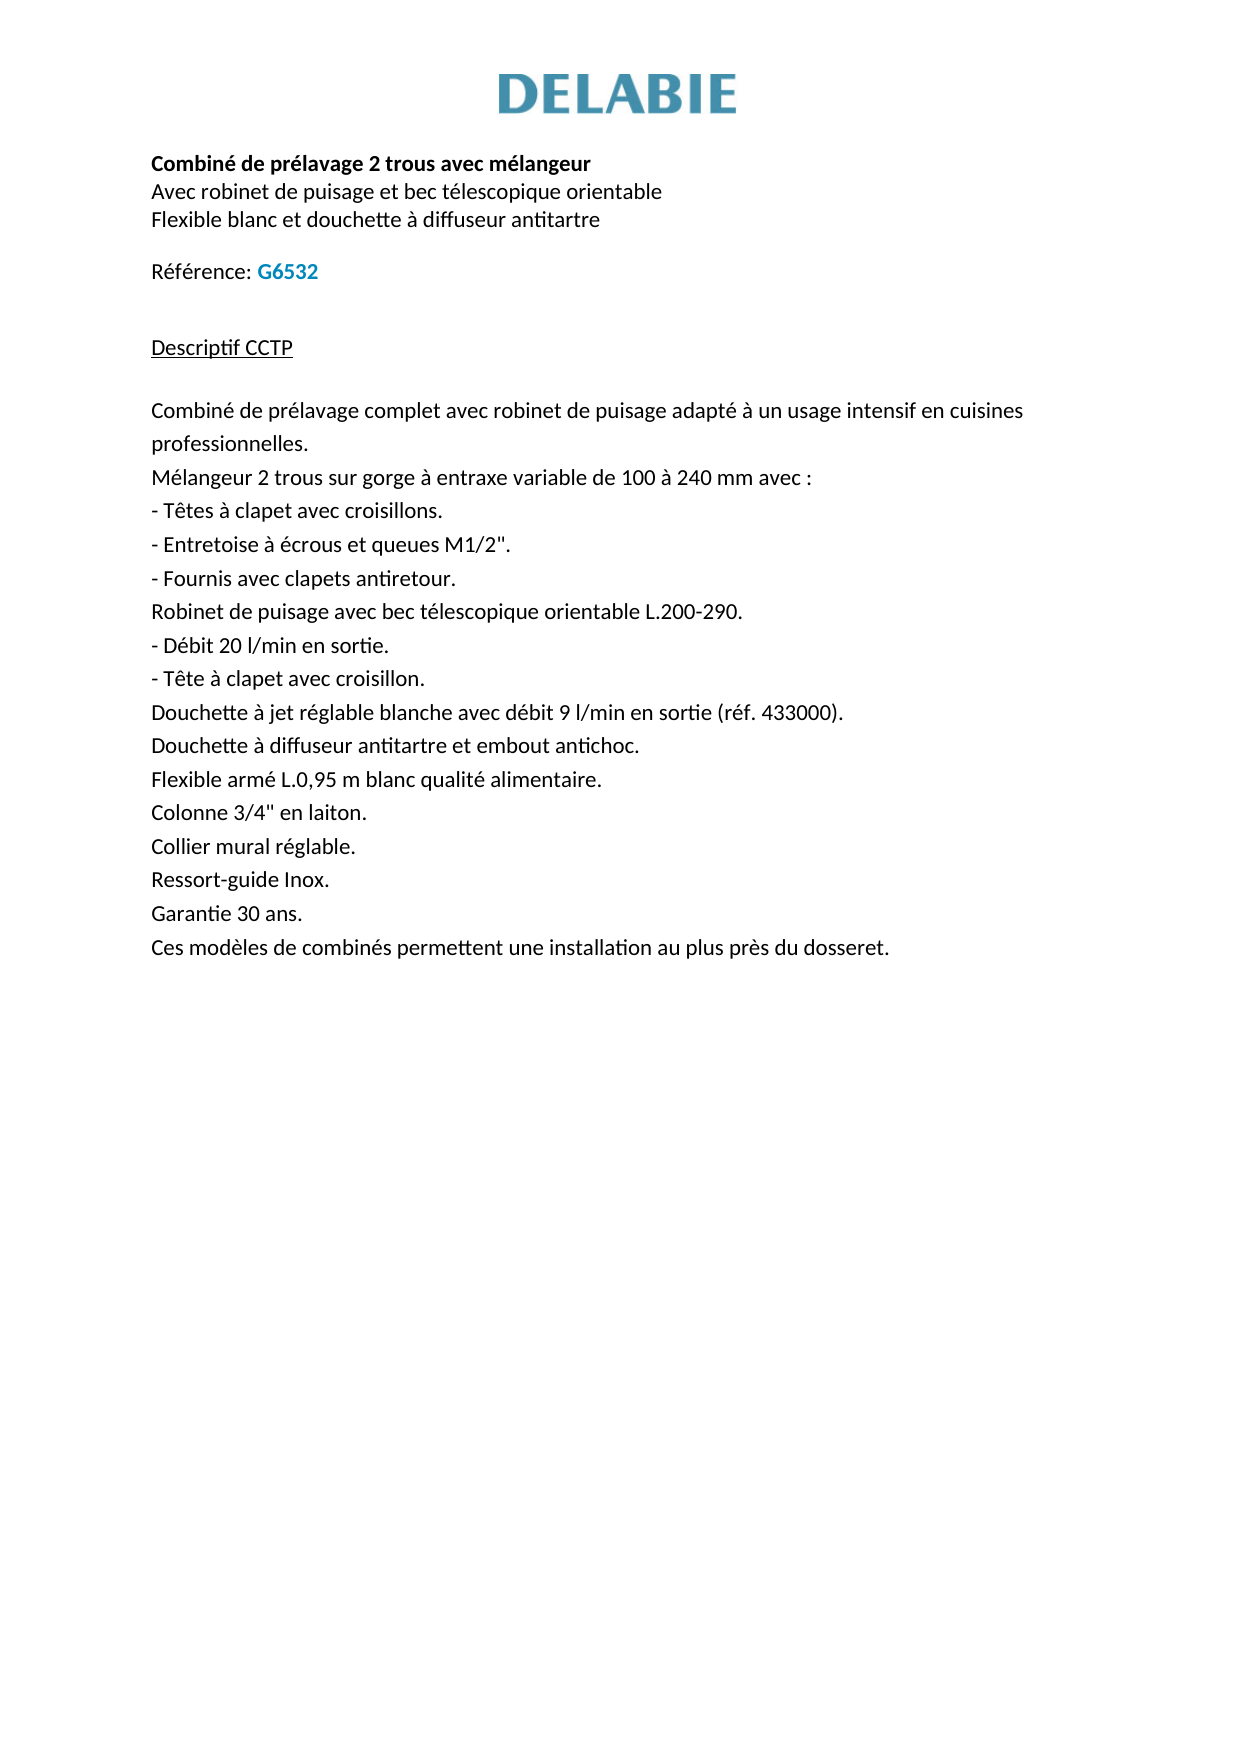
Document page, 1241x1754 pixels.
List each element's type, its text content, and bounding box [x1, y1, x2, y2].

text Avec robinet de puisage et bec télescopique orientable [151, 177, 1084, 205]
text Descriptif CCTP [151, 333, 1084, 361]
text Colonne 3/4" en laiton. [151, 798, 1084, 827]
text Flexible blanc et douchette à diffuseur antitartre [151, 205, 1084, 233]
picture [497, 74, 738, 114]
text - Tête à clapet avec croisillon. [151, 664, 1084, 692]
text - Fournis avec clapets antiretour. [151, 564, 1084, 592]
text Douchette à diffuseur antitartre et embout antichoc. [151, 731, 1084, 759]
text - Têtes à clapet avec croisillons. [151, 497, 1084, 525]
text Flexible armé L.0,95 m blanc qualité alimentaire. [151, 765, 1084, 793]
text Ces modèles de combinés permettent une installation au plus près du dosseret. [151, 933, 1084, 961]
text Collier mural réglable. [151, 832, 1084, 860]
text Garantie 30 ans. [151, 899, 1084, 927]
text Ressort-guide Inox. [151, 866, 1084, 894]
text Combiné de prélavage complet avec robinet de puisage adapté à un usage intensif en cuisines professionnelles. [151, 396, 1084, 458]
text Douchette à jet réglable blanche avec débit 9 l/min en sortie (réf. 433000). [151, 698, 1084, 726]
text Robinet de puisage avec bec télescopique orientable L.200-290. [151, 597, 1084, 625]
text - Entretoise à écrous et queues M1/2". [151, 530, 1084, 558]
text - Débit 20 l/min en sortie. [151, 631, 1084, 659]
text Combiné de prélavage 2 trous avec mélangeur [151, 149, 1084, 177]
text Mélangeur 2 trous sur gorge à entraxe variable de 100 à 240 mm avec : [151, 463, 1084, 491]
text Référence: G6532 [151, 257, 1084, 285]
